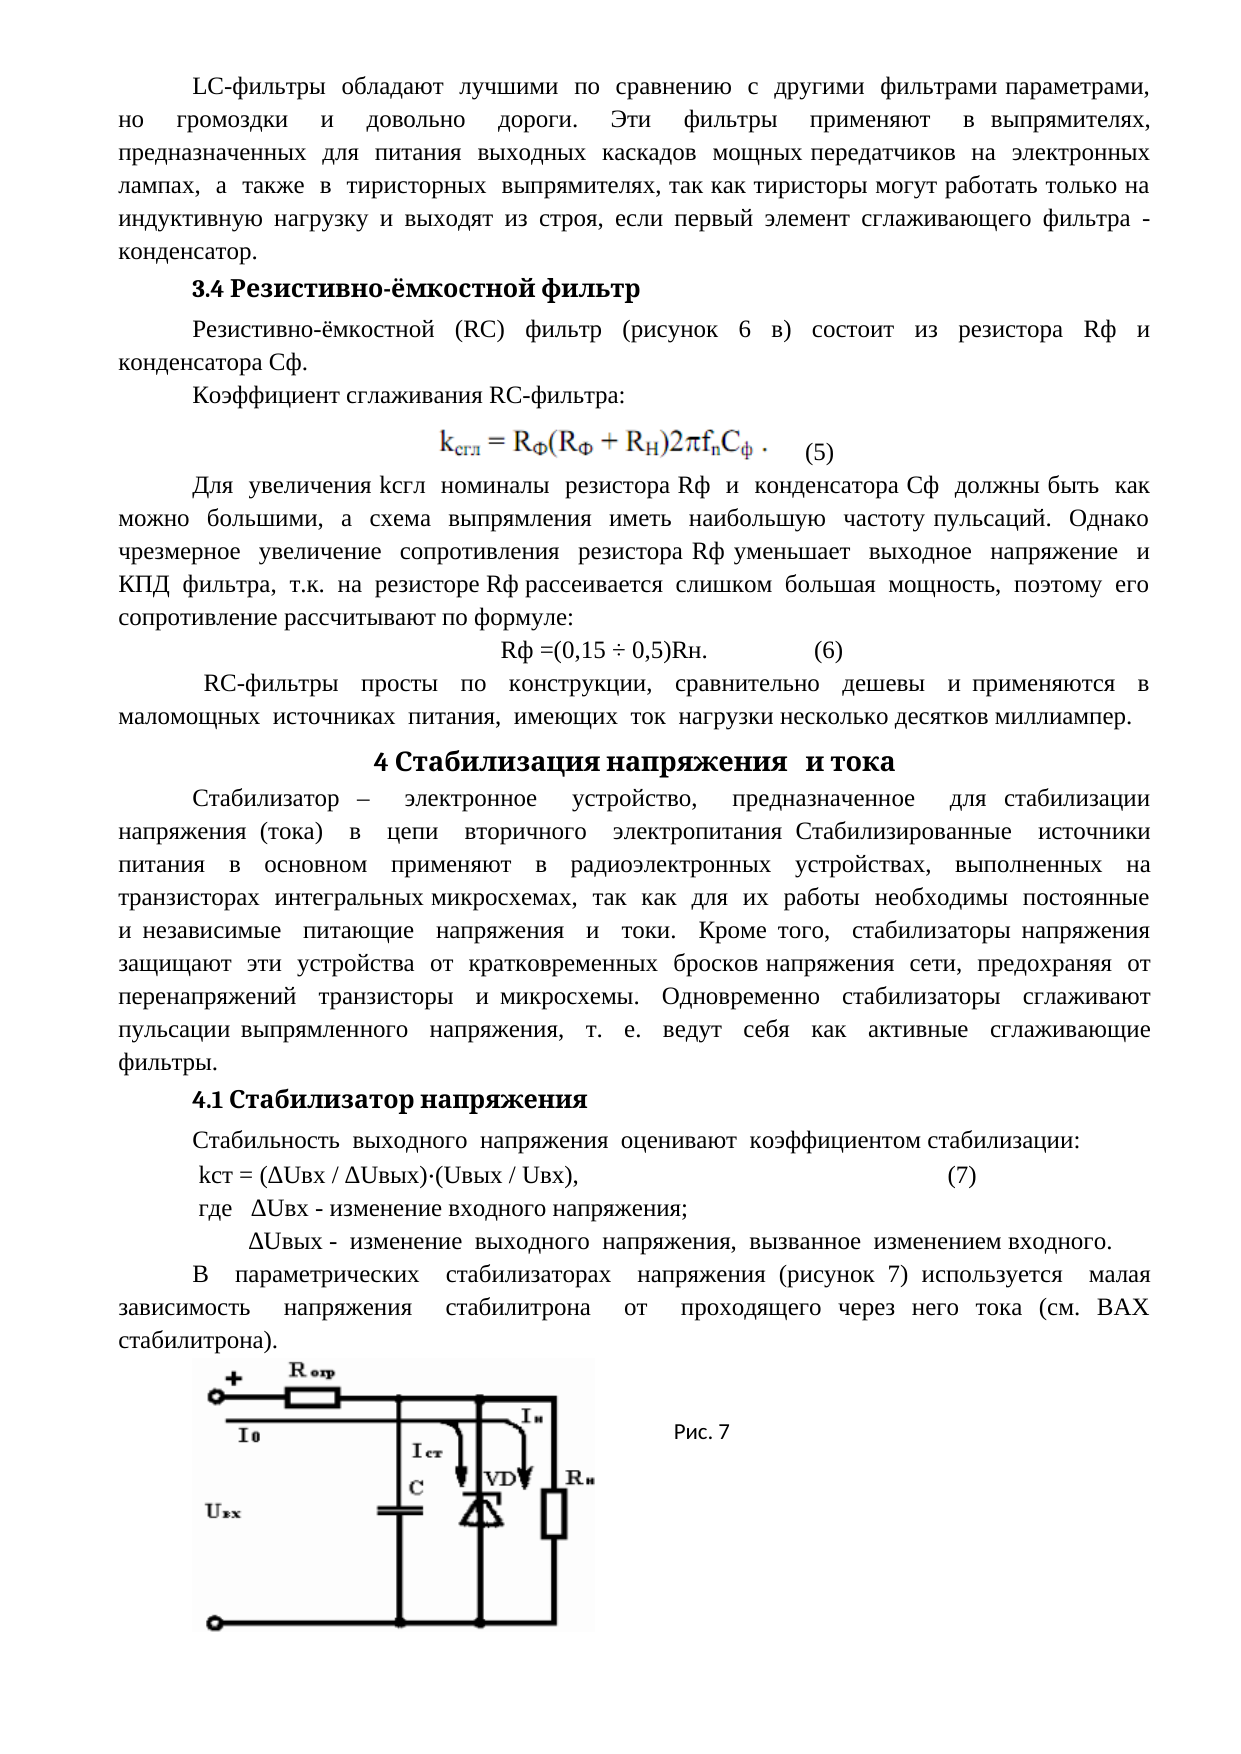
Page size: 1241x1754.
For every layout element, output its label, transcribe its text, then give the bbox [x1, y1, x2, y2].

text В параметрических стабилизаторах напряжения (рисунок 7) используется малая зависимость напряжения стабилитрона от проходящего через него тока (см. ВАХ стабилитрона). [118, 1259, 1152, 1354]
picture [192, 1358, 595, 1632]
text RС-фильтры просты по конструкции, сравнительно дешевы и применяются в маломощных источниках питания, имеющих ток нагрузки несколько десятков миллиампер. [118, 668, 1152, 730]
text Стабилизатор – электронное устройство, предназначенное для стабилизации напряжения (тока) в цепи вторичного электропитания Стабилизированные источники питания в основном применяют в радиоэлектронных устройствах, выполненных на транзисторах интегральных микросхемах, так как для их работы необходимы постоянные и независимые питающие напряжения и токи. Кроме тoго, стабилизаторы напряжения защищают эти устройства от кратковременных бросков напряжения сети, предохраняя от перенапряжений транзисторы и микросхемы. Одновременно стабилизаторы сглаживают пульсации выпрямленного напряжения, т. е. ведут себя как активные сглаживающие фильтры. [118, 783, 1152, 1076]
subtitle 3.4 Резистивно-ёмкостной фильтр [118, 275, 1152, 304]
subtitle 4.1 Стабилизатор напряжения [118, 1086, 1152, 1115]
text Rф =(0,15 ÷ 0,5)Rн. (6) [118, 635, 1152, 664]
text ∆Uвых - изменение выходного напряжения, вызванное изменением входного. [118, 1226, 1152, 1255]
text где ∆Uвх - изменение входного напряжения; [118, 1193, 1152, 1222]
subtitle 4 Стабилизация напряжения и тока [118, 747, 1152, 778]
picture [436, 413, 770, 461]
text Резистивно-ёмкостной (RC) фильтр (рисунок 6 в) состоит из резистора Rф и конденсатора Сф. [118, 314, 1152, 376]
text Для увеличения kcгл номиналы резистора Rф и конденсатора Сф должны быть как можно большими, а схема выпрямления иметь наибольшую частоту пульсаций. Однако чрезмерное увеличение сопротивления резистора Rф уменьшает выходное напряжение и КПД фильтра, т.к. на резисторе Rф рассеивается слишком большая мощность, поэтому его сопротивление рассчитывают по формуле: [118, 470, 1152, 631]
text LC-фильтры обладают лучшими по сравнению с другими фильтрами параметрами, но громоздки и довольно дороги. Эти фильтры применяют в выпрямителях, предназначенных для питания выходных каскадов мощных передатчиков на электронных лампах, а также в тиристорных выпрямителях, так как тиристоры могут работать только на индуктивную нагрузку и выходят из строя, если первый элемент сглаживающего фильтра - конденсатор. [118, 71, 1152, 265]
text Стабильность выходного напряжения оценивают коэффициентом стабилизации: [118, 1125, 1152, 1154]
text Коэффициент сглаживания RC-фильтра: [118, 381, 1152, 409]
text kст = (∆Uвx / ∆Uвых)⋅(Uвыx / Uвx), (7) [118, 1158, 1152, 1189]
